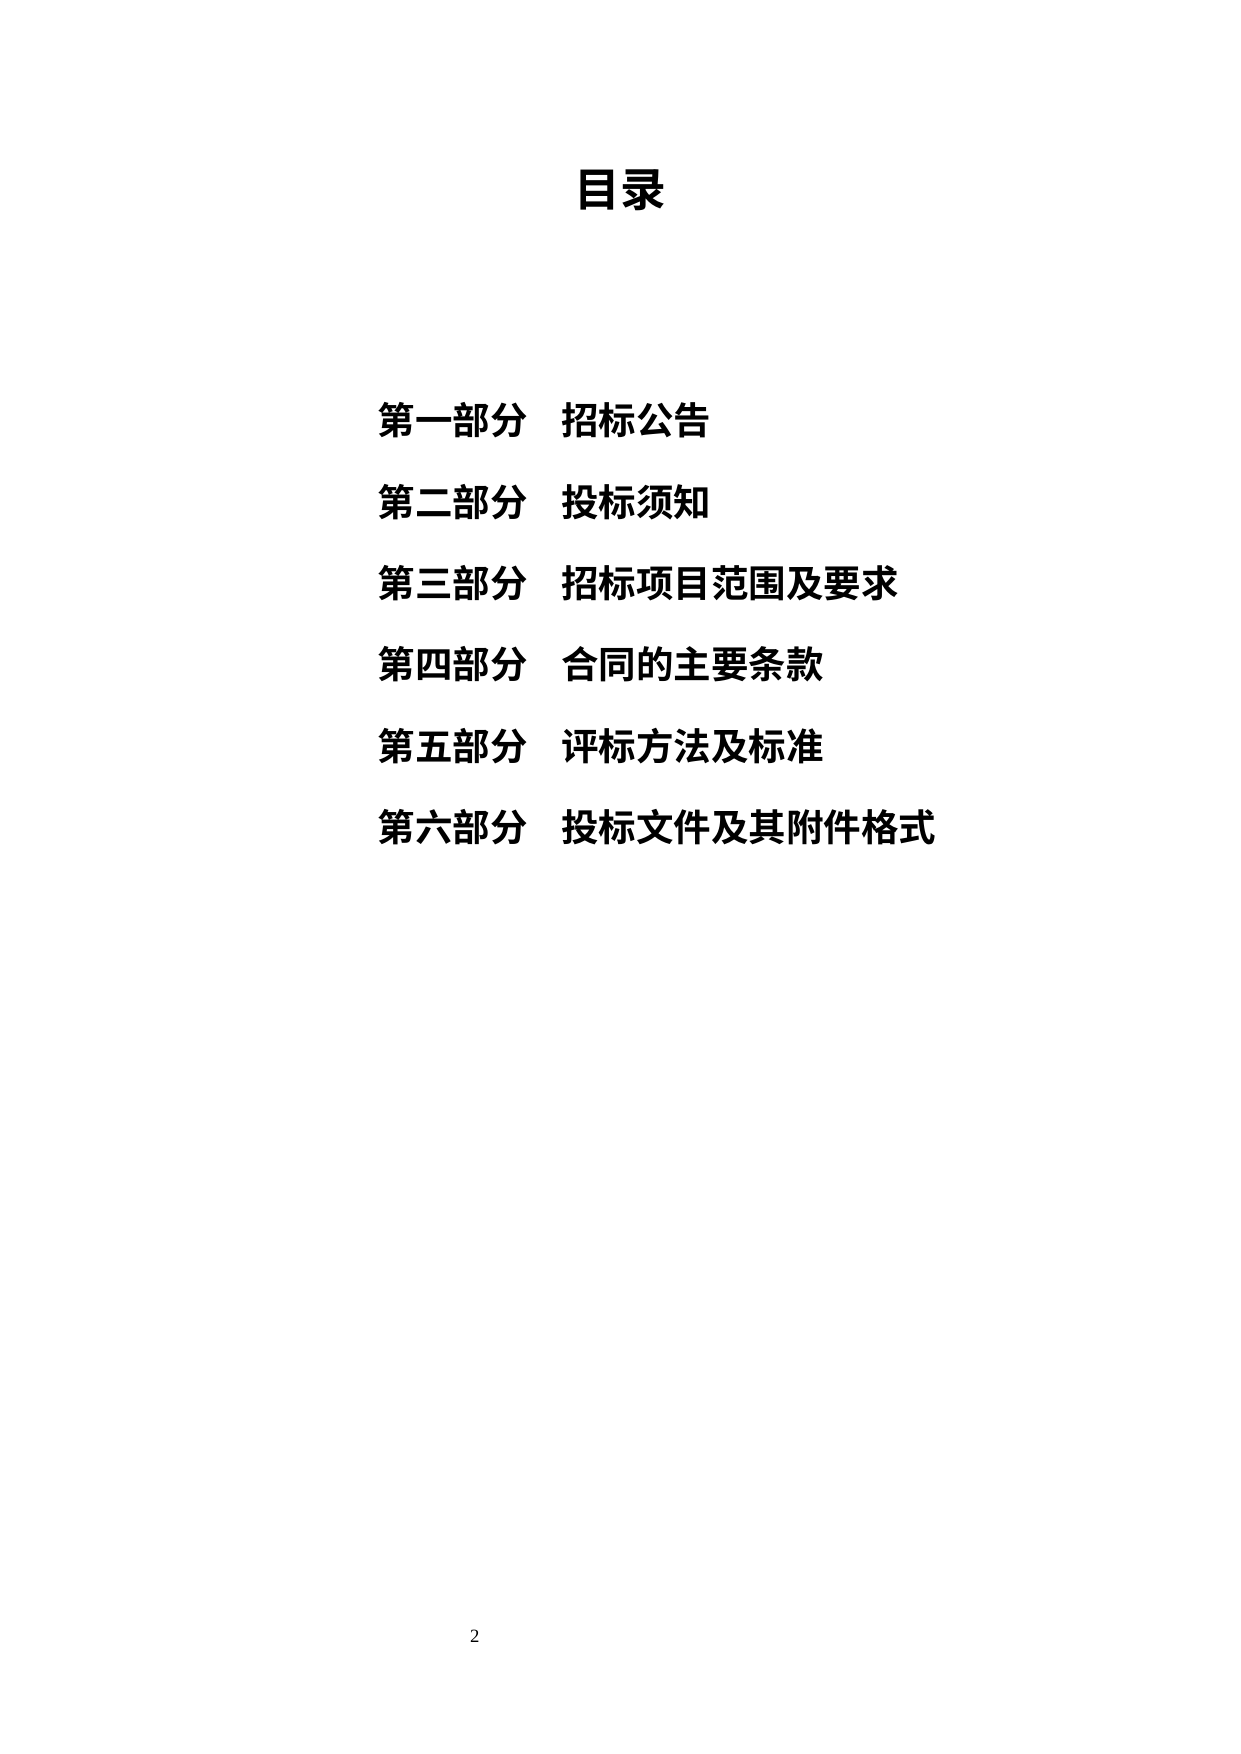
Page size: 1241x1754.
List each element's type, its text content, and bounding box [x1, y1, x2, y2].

text 第五部分 评标方法及标准 [189, 717, 1051, 771]
text 第四部分 合同的主要条款 [189, 635, 1051, 689]
text 目录 [189, 153, 1051, 220]
text 第一部分 招标公告 [189, 391, 1051, 446]
text 第二部分 投标须知 [189, 473, 1051, 527]
text 第三部分 招标项目范围及要求 [189, 554, 1051, 608]
text 第六部分 投标文件及其附件格式 [189, 798, 1051, 852]
